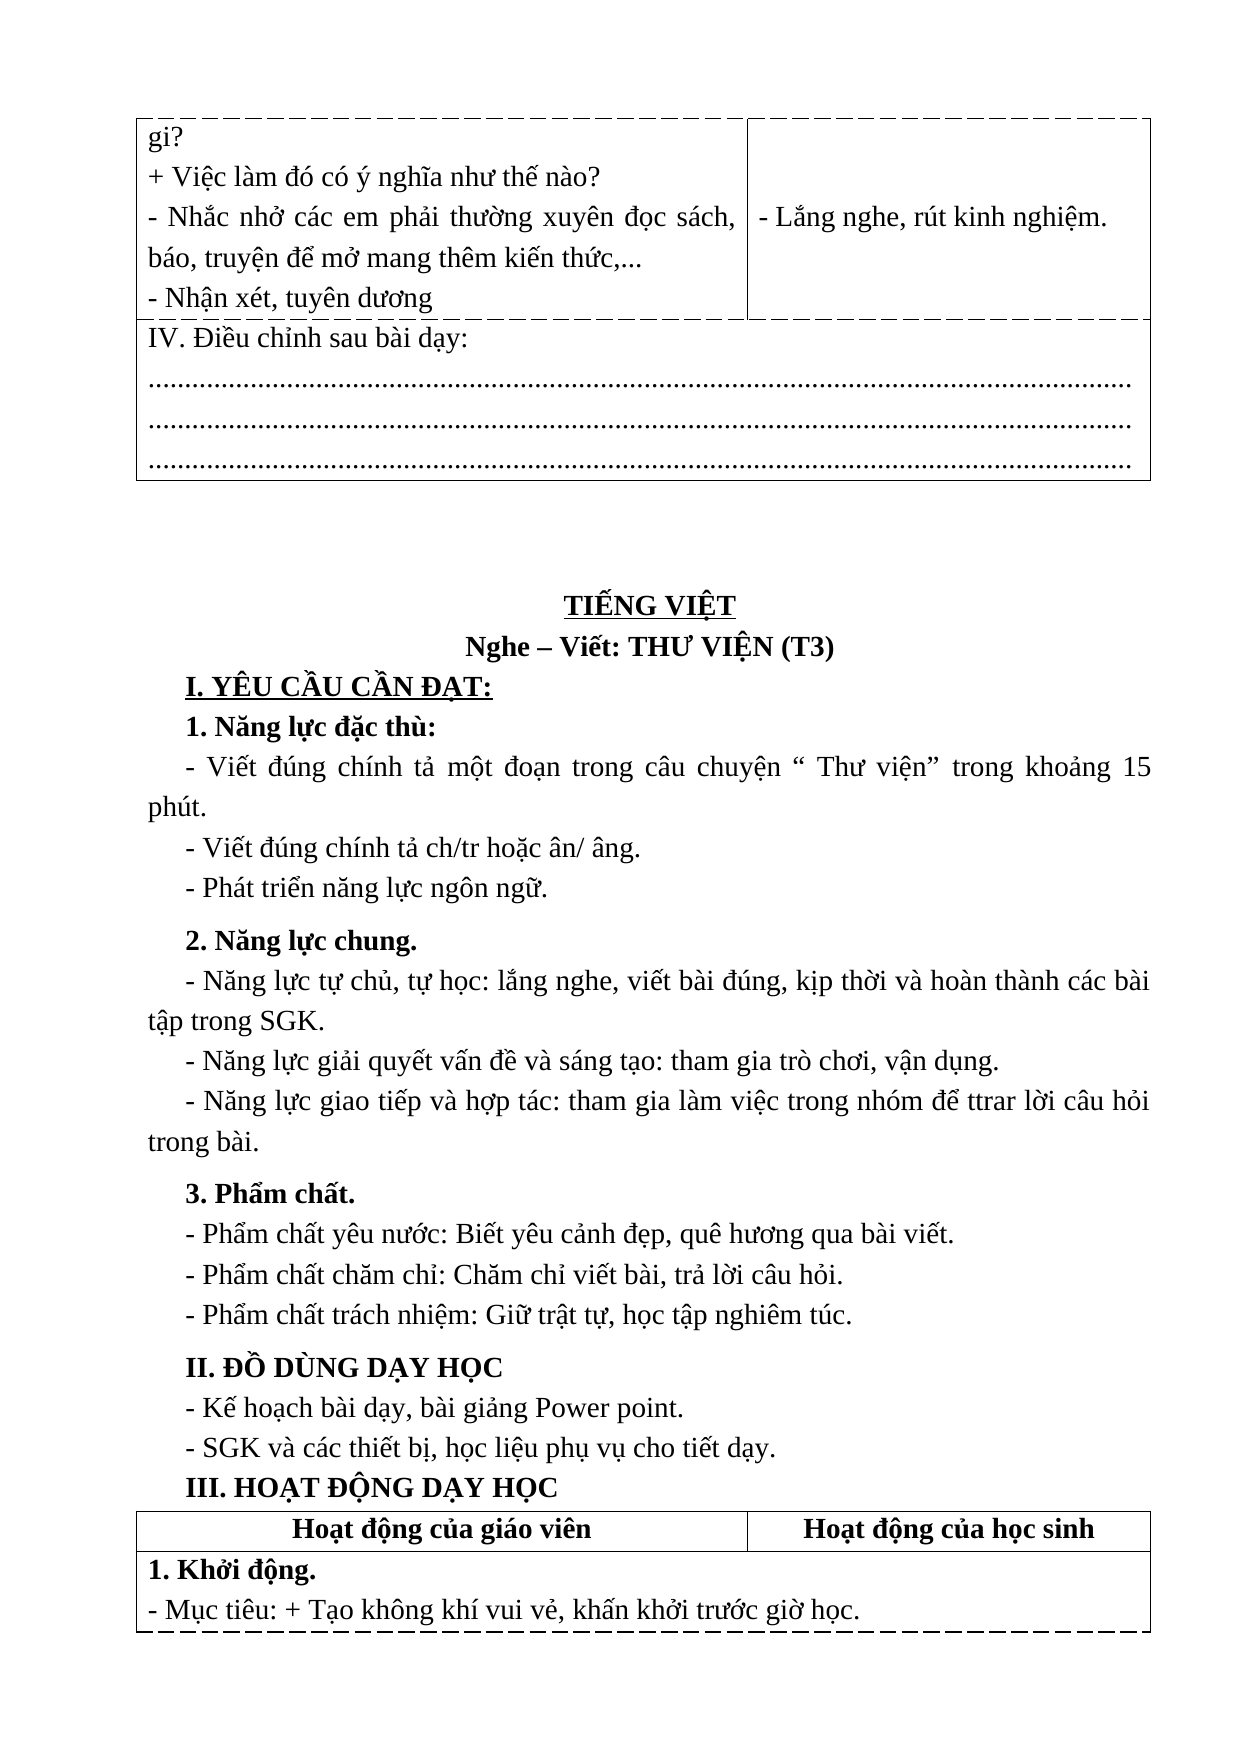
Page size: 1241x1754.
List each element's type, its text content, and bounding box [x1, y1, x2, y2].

text - Năng lực giải quyết vấn đề và sáng tạo: tham gia trò chơi, vận dụng. [148, 1043, 1152, 1077]
table_cell IV. Điều chỉnh sau bài dạy: ....................................................................................................................................... ....................................................................................................................................... ....................................................................................................................................... [137, 319, 1150, 480]
text TIẾNG VIỆT [148, 588, 1152, 622]
text 1. Năng lực đặc thù: [148, 709, 1152, 743]
text - Phát triển năng lực ngôn ngữ. [148, 870, 1152, 903]
text III. HOẠT ĐỘNG DẠY HỌC [148, 1470, 1152, 1504]
table_header Hoạt động của giáo viên [137, 1512, 747, 1551]
text - Viết đúng chính tả ch/tr hoặc ân/ âng. [148, 830, 1152, 863]
text - Viết đúng chính tả một đoạn trong câu chuyện “ Thư viện” trong khoảng 15 phút. [148, 749, 1152, 823]
text - Phẩm chất chăm chỉ: Chăm chỉ viết bài, trả lời câu hỏi. [148, 1257, 1152, 1290]
table_header Hoạt động của học sinh [748, 1512, 1150, 1551]
text I. YÊU CẦU CẦN ĐẠT: [148, 669, 1152, 702]
text II. ĐỒ DÙNG DẠY HỌC [148, 1350, 1152, 1383]
text 3. Phẩm chất. [148, 1176, 1152, 1210]
text - SGK và các thiết bị, học liệu phụ vụ cho tiết dạy. [148, 1430, 1152, 1464]
text - Kế hoạch bài dạy, bài giảng Power point. [148, 1390, 1152, 1423]
text - Năng lực giao tiếp và hợp tác: tham gia làm việc trong nhóm để ttrar lời câu hỏi trong bài. [148, 1083, 1152, 1157]
text - Năng lực tự chủ, tự học: lắng nghe, viết bài đúng, kịp thời và hoàn thành các bài tập trong SGK. [148, 963, 1152, 1037]
text - Phẩm chất trách nhiệm: Giữ trật tự, học tập nghiêm túc. [148, 1297, 1152, 1331]
text Nghe – Viết: THƯ VIỆN (T3) [148, 629, 1152, 662]
text 2. Năng lực chung. [148, 923, 1152, 956]
table_cell - HS tham gia để vận dụng kiến thức đã học vào thực tiễn. - HS quan sát video. + Trả lời các câu hỏi. - Lắng nghe, rút kinh nghiệm. [747, 118, 1150, 319]
text - Phẩm chất yêu nước: Biết yêu cảnh đẹp, quê hương qua bài viết. [148, 1217, 1152, 1250]
